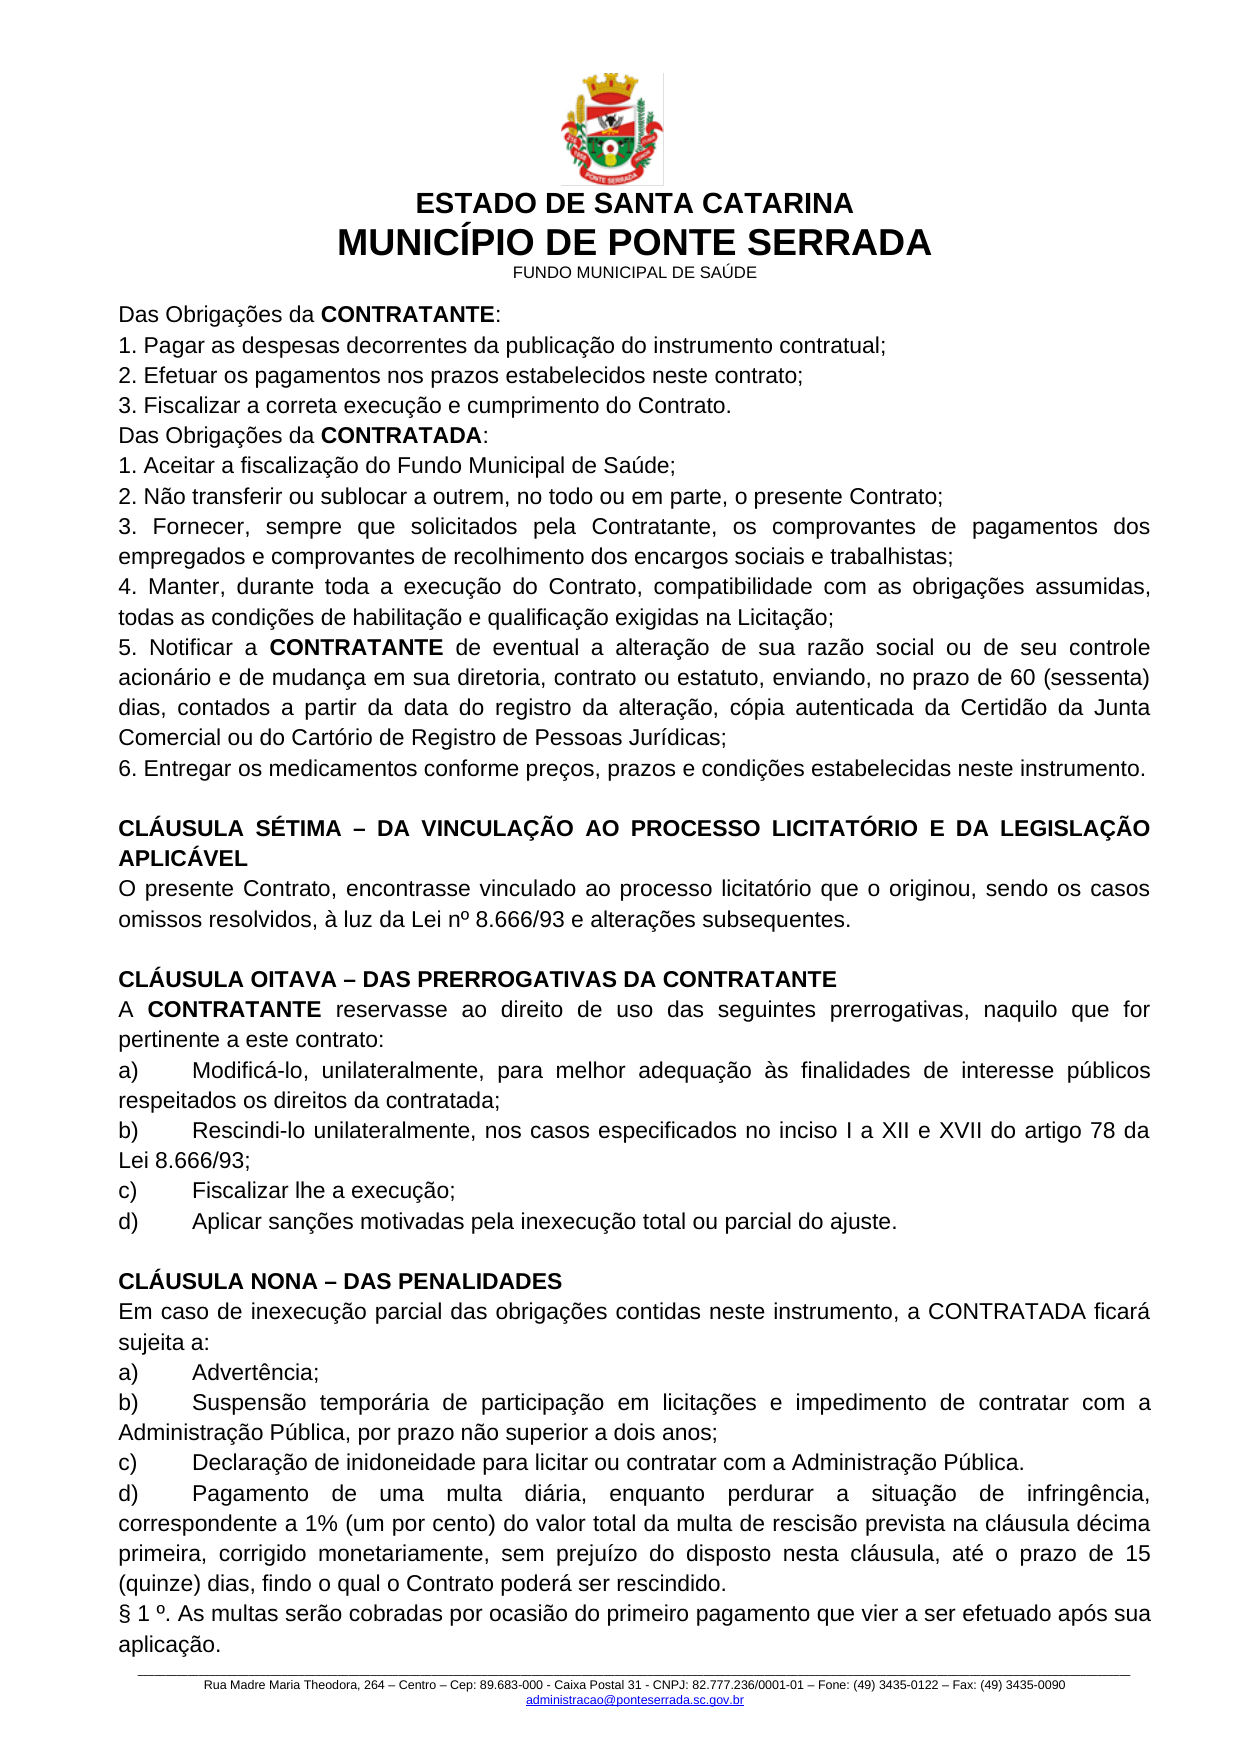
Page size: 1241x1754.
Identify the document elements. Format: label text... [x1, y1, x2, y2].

text Das Obrigações da CONTRATADA: [118, 422, 1152, 448]
text CLÁUSULA NONA – DAS PENALIDADES [118, 1268, 1152, 1294]
text § 1 º. As multas serão cobradas por ocasião do primeiro pagamento que vier a ser efetuado após sua aplicação. [118, 1600, 1152, 1657]
text 1. Aceitar a fiscalização do Fundo Municipal de Saúde; [118, 452, 1152, 479]
text CLÁUSULA SÉTIMA – DA VINCULAÇÃO AO PROCESSO LICITATÓRIO E DA LEGISLAÇÃO APLICÁVEL [118, 815, 1152, 871]
list Advertência; [118, 1359, 1152, 1385]
text 3. Fiscalizar a correta execução e cumprimento do Contrato. [118, 392, 1152, 418]
text 2. Efetuar os pagamentos nos prazos estabelecidos neste contrato; [118, 362, 1152, 388]
text Das Obrigações da CONTRATANTE: [118, 301, 1152, 328]
list Suspensão temporária de participação em licitações e impedimento de contratar com a Administração Pública, por prazo não superior a dois anos; [118, 1389, 1152, 1445]
text 6. Entregar os medicamentos conforme preços, prazos e condições estabelecidas neste instrumento. [118, 754, 1152, 781]
text 5. Notificar a CONTRATANTE de eventual a alteração de sua razão social ou de seu controle acionário e de mudança em sua diretoria, contrato ou estatuto, enviando, no prazo de 60 (sessenta) dias, contados a partir da data do registro da alteração, cópia autenticada da Certidão da Junta Comercial ou do Cartório de Registro de Pessoas Jurídicas; [118, 634, 1152, 751]
text 4. Manter, durante toda a execução do Contrato, compatibilidade com as obrigações assumidas, todas as condições de habilitação e qualificação exigidas na Licitação; [118, 573, 1152, 630]
list Modificá-lo, unilateralmente, para melhor adequação às finalidades de interesse públicos respeitados os direitos da contratada; [118, 1057, 1152, 1113]
picture [561, 73, 665, 187]
text O presente Contrato, encontrasse vinculado ao processo licitatório que o originou, sendo os casos omissos resolvidos, à luz da Lei nº 8.666/93 e alterações subsequentes. [118, 875, 1152, 932]
text 3. Fornecer, sempre que solicitados pela Contratante, os comprovantes de pagamentos dos empregados e comprovantes de recolhimento dos encargos sociais e trabalhistas; [118, 513, 1152, 569]
text 1. Pagar as despesas decorrentes da publicação do instrumento contratual; [118, 332, 1152, 358]
text Em caso de inexecução parcial das obrigações contidas neste instrumento, a CONTRATADA ficará sujeita a: [118, 1298, 1152, 1355]
list Aplicar sanções motivadas pela inexecução total ou parcial do ajuste. [118, 1208, 1152, 1234]
list Fiscalizar lhe a execução; [118, 1177, 1152, 1204]
list Declaração de inidoneidade para licitar ou contratar com a Administração Pública. [118, 1449, 1152, 1476]
text 2. Não transferir ou sublocar a outrem, no todo ou em parte, o presente Contrato; [118, 483, 1152, 509]
list Rescindi-lo unilateralmente, nos casos especificados no inciso I a XII e XVII do artigo 78 da Lei 8.666/93; [118, 1117, 1152, 1173]
text CLÁUSULA OITAVA – DAS PRERROGATIVAS DA CONTRATANTE [118, 966, 1152, 992]
list Pagamento de uma multa diária, enquanto perdurar a situação de infringência, correspondente a 1% (um por cento) do valor total da multa de rescisão prevista na cláusula décima primeira, corrigido monetariamente, sem prejuízo do disposto nesta cláusula, até o prazo de 15 (quinze) dias, findo o qual o Contrato poderá ser rescindido. [118, 1479, 1152, 1596]
text A CONTRATANTE reservasse ao direito de uso das seguintes prerrogativas, naquilo que for pertinente a este contrato: [118, 996, 1152, 1053]
